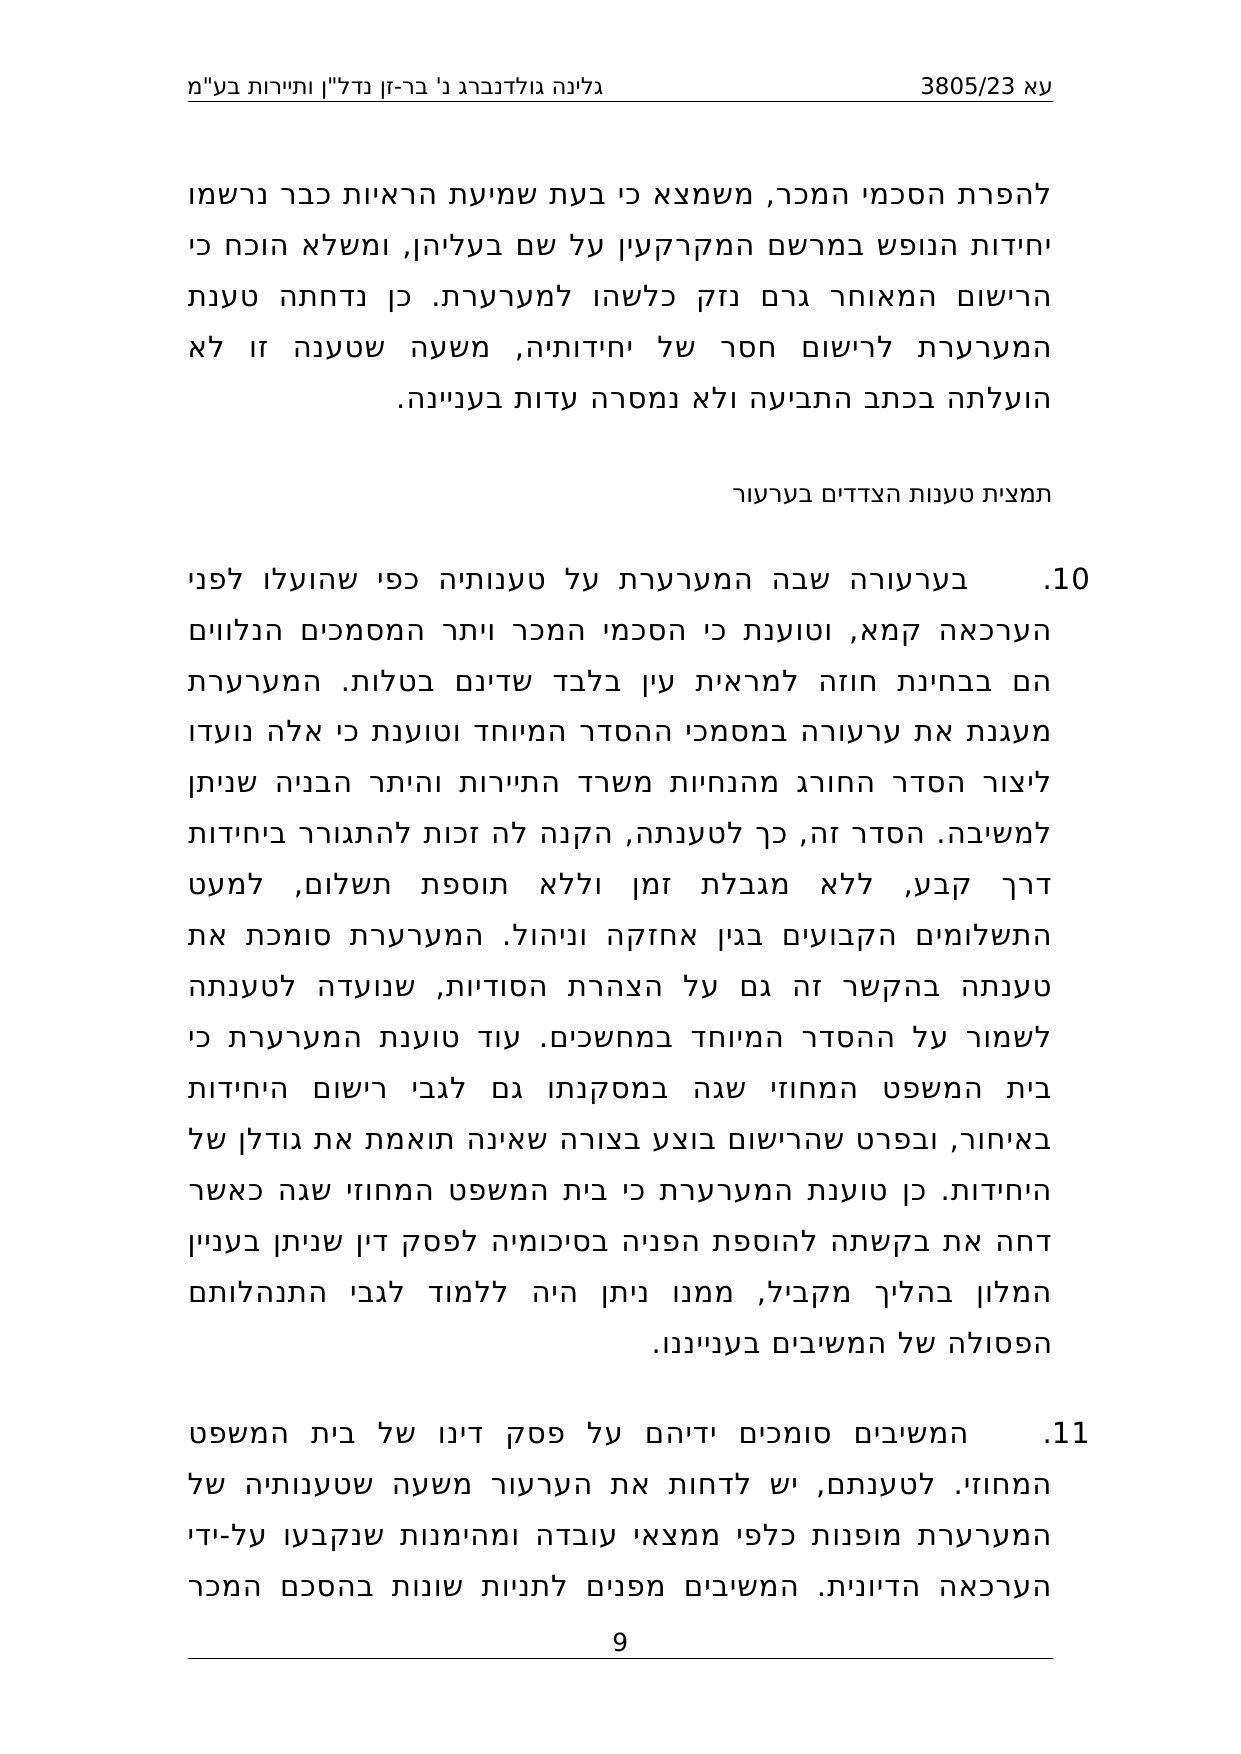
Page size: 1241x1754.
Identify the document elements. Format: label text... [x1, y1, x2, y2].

text בערעורה שבה המערערת על טענותיה כפי שהועלו לפני הערכאה קמא, וטוענת כי הסכמי המכר ויתר המסמכים הנלווים הם בבחינת חוזה למראית עין בלבד שדינם בטלות. המערערת מעגנת את ערעורה במסמכי ההסדר המיוחד וטוענת כי אלה נועדו ליצור הסדר החורג מהנחיות משרד התיירות והיתר הבניה שניתן למשיבה. הסדר זה, כך לטענתה, הקנה לה זכות להתגורר ביחידות דרך קבע, ללא מגבלת זמן וללא תוספת תשלום, למעט התשלומים הקבועים בגין אחזקה וניהול. המערערת סומכת את טענתה בהקשר זה גם על הצהרת הסודיות, שנועדה לטענתה לשמור על ההסדר המיוחד במחשכים. עוד טוענת המערערת כי בית המשפט המחוזי שגה במסקנתו גם לגבי רישום היחידות באיחור, ובפרט שהרישום בוצע בצורה שאינה תואמת את גודלן של היחידות. כן טוענת המערערת כי בית המשפט המחוזי שגה כאשר דחה את בקשתה להוספת הפניה בסיכומיה לפסק דין שניתן בעניין המלון בהליך מקביל, ממנו ניתן היה ללמוד לגבי התנהלותם הפסולה של המשיבים בענייננו. [187, 562, 1053, 1360]
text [187, 1416, 1053, 1603]
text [187, 177, 1053, 415]
text תמצית טענות הצדדים בערעור [187, 479, 1053, 508]
